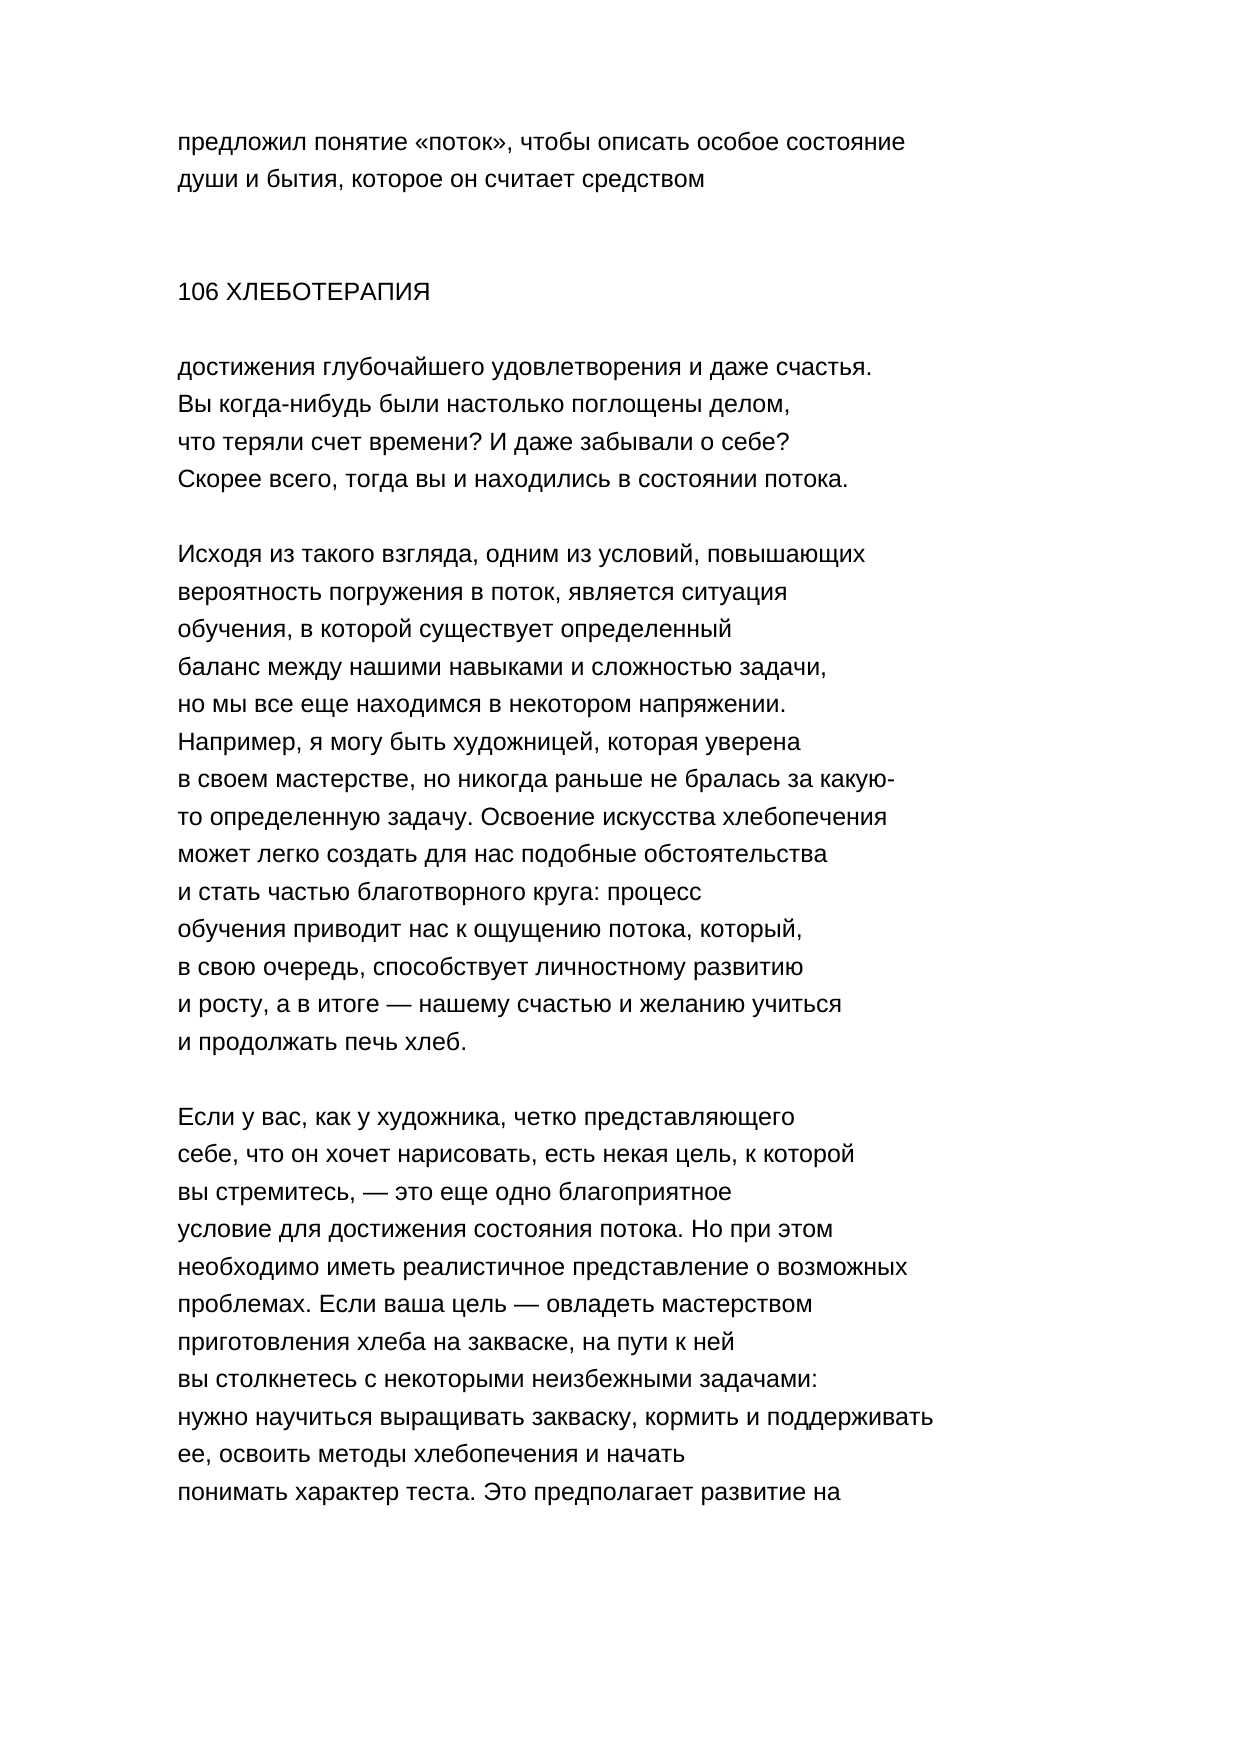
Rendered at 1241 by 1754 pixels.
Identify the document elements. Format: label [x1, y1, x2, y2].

text [177, 118, 1152, 1618]
